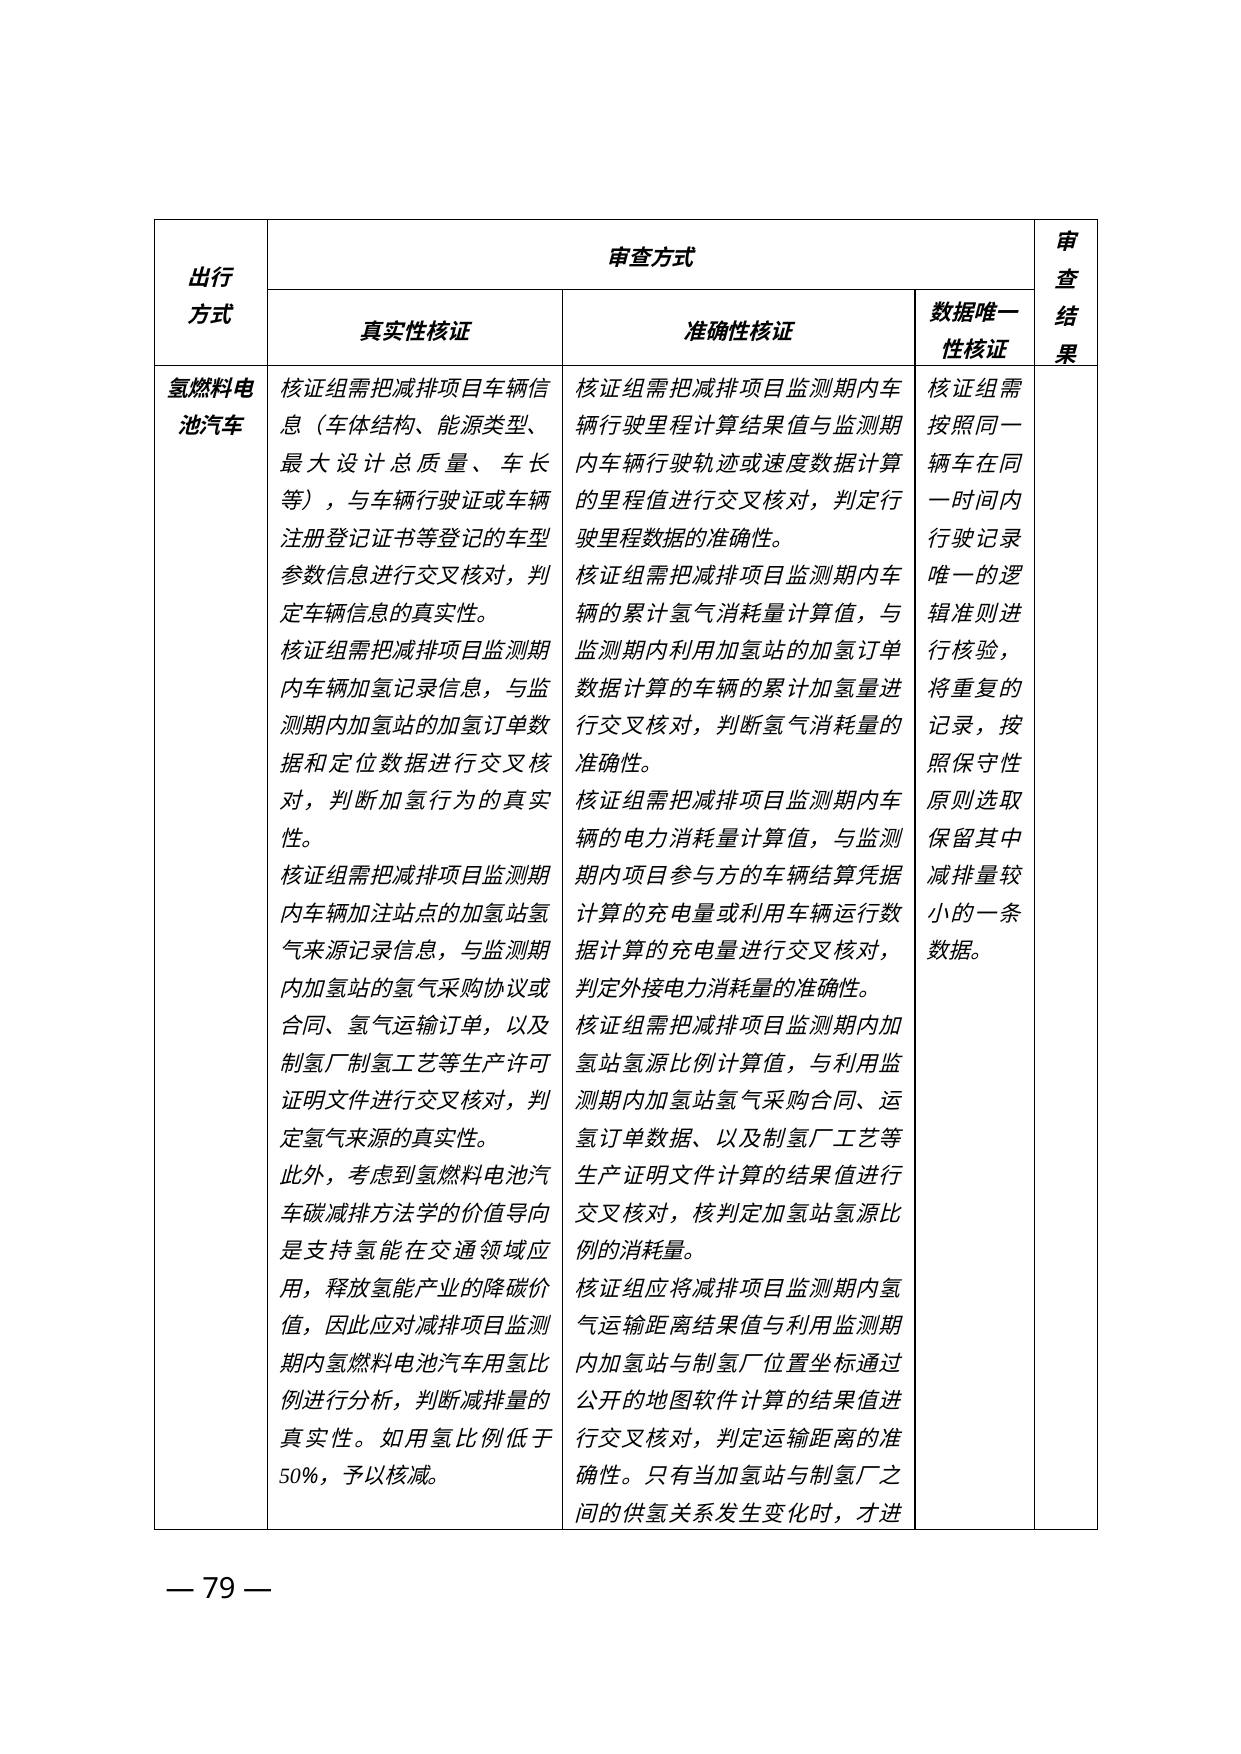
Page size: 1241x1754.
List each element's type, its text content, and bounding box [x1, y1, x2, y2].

table_cell 真实性核证 [268, 290, 562, 365]
table_cell [1035, 366, 1097, 1529]
table_header 审查结果 [1035, 220, 1097, 365]
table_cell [916, 366, 1034, 1529]
table_header 审查方式 [268, 220, 1034, 289]
table_cell 数据唯一性核证 [916, 290, 1034, 365]
table_header 出行 方式 [155, 220, 267, 365]
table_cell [563, 366, 914, 1529]
table_cell 准确性核证 [563, 290, 914, 365]
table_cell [268, 366, 562, 1529]
table_cell 氢燃料电池汽车 [155, 366, 267, 1529]
